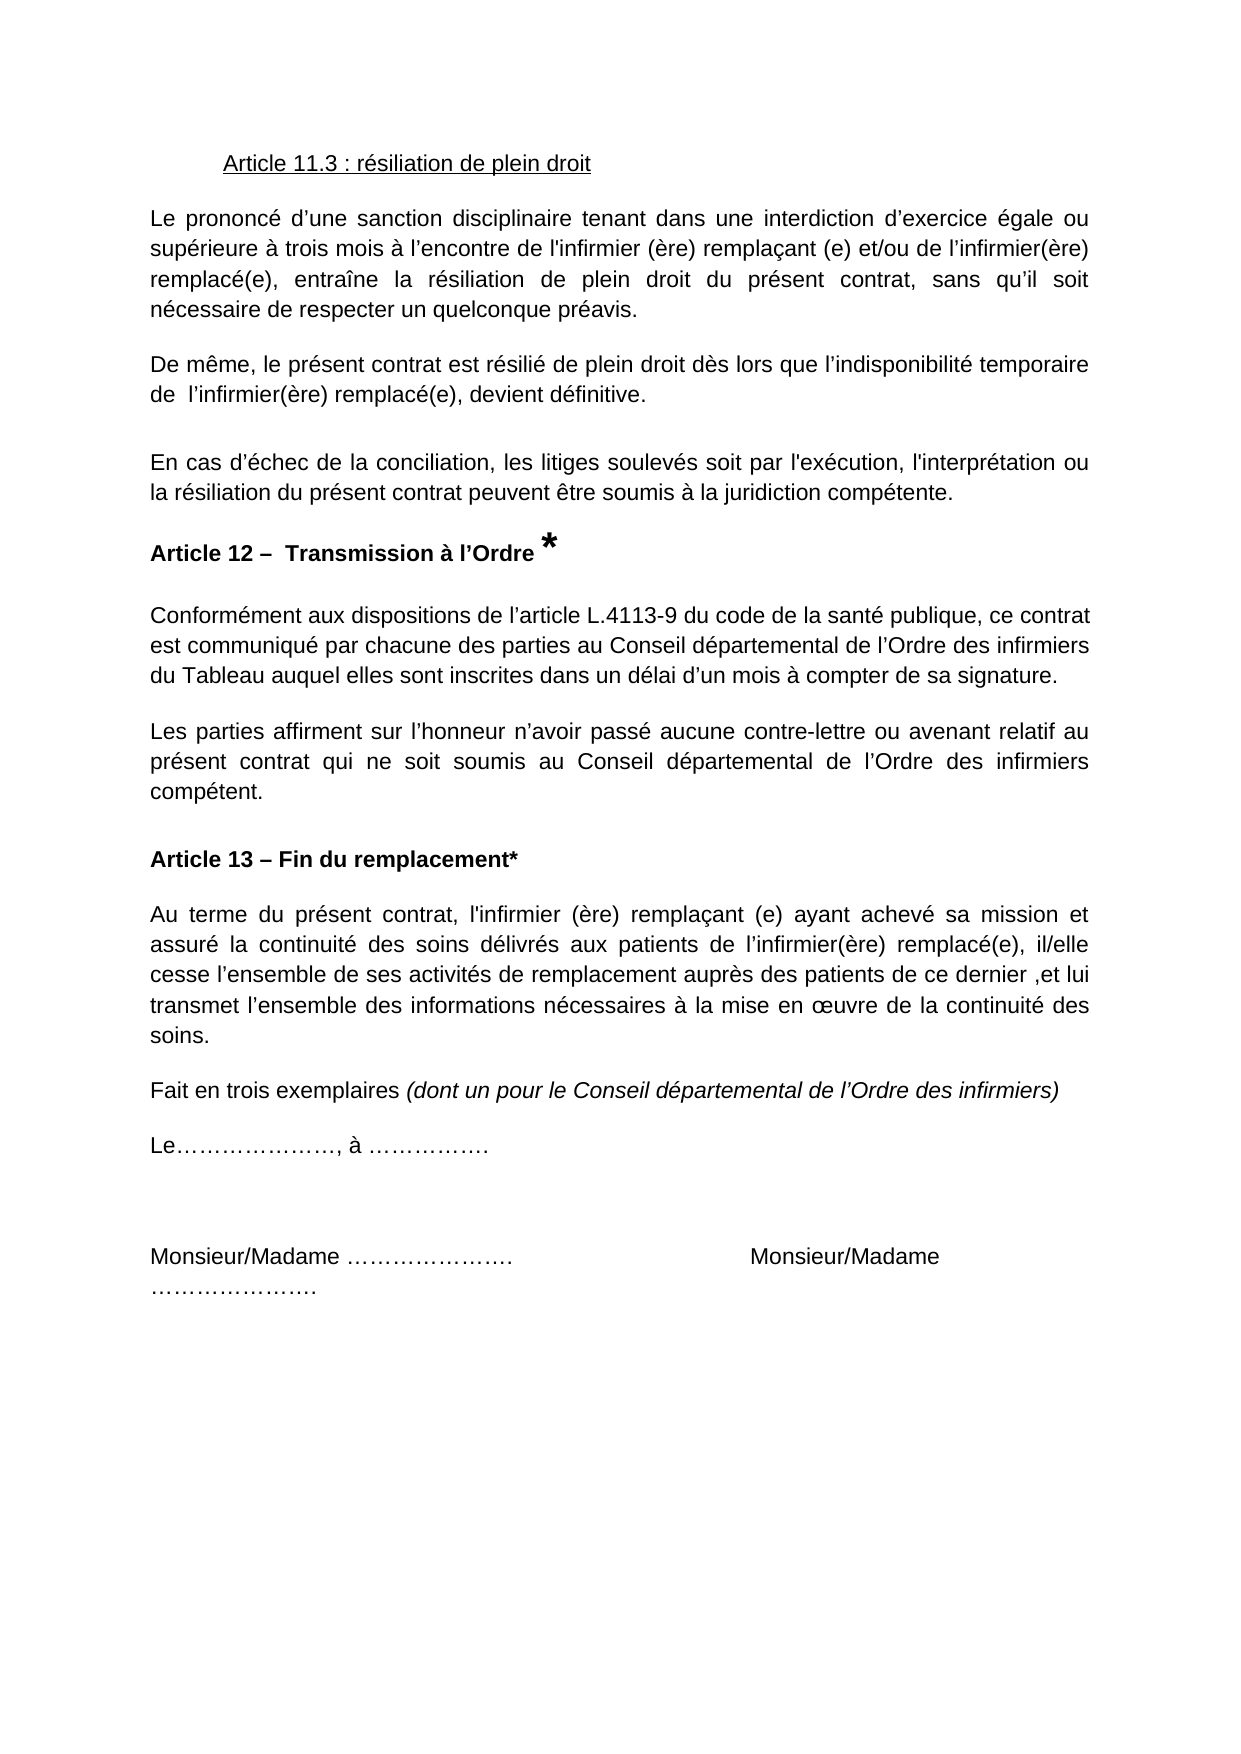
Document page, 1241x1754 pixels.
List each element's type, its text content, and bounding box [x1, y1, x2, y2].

text Conformément aux dispositions de l’article L.4113-9 du code de la santé publique, ce contrat est communiqué par chacune des parties au Conseil départemental de l’Ordre des infirmiers du Tableau auquel elles sont inscrites dans un délai d’un mois à compter de sa signature. [150, 602, 1090, 689]
text En cas d’échec de la conciliation, les litiges soulevés soit par l'exécution, l'interprétation ou la résiliation du présent contrat peuvent être soumis à la juridiction compétente. [150, 449, 1090, 506]
text Article 11.3 : résiliation de plein droit [150, 150, 1090, 176]
text Article 12 – Transmission à l’Ordre * [150, 522, 1090, 570]
text Monsieur/Madame …………………. Monsieur/Madame …………………. [150, 1243, 1090, 1299]
text Article 13 – Fin du remplacement* [150, 846, 1090, 872]
text Au terme du présent contrat, l'infirmier (ère) remplaçant (e) ayant achevé sa mission et assuré la continuité des soins délivrés aux patients de l’infirmier(ère) remplacé(e), il/elle cesse l’ensemble de ses activités de remplacement auprès des patients de ce dernier ,et lui transmet l’ensemble des informations nécessaires à la mise en œuvre de la continuité des soins. [150, 901, 1090, 1048]
text Le…………………, à ……………. [150, 1132, 1090, 1158]
text De même, le présent contrat est résilié de plein droit dès lors que l’indisponibilité temporaire de l’infirmier(ère) remplacé(e), devient définitive. [150, 351, 1090, 408]
text Le prononcé d’une sanction disciplinaire tenant dans une interdiction d’exercice égale ou supérieure à trois mois à l’encontre de l'infirmier (ère) remplaçant (e) et/ou de l’infirmier(ère) remplacé(e), entraîne la résiliation de plein droit du présent contrat, sans qu’il soit nécessaire de respecter un quelconque préavis. [150, 205, 1090, 322]
text Fait en trois exemplaires (dont un pour le Conseil départemental de l’Ordre des infirmiers) [150, 1077, 1090, 1103]
text Les parties affirment sur l’honneur n’avoir passé aucune contre-lettre ou avenant relatif au présent contrat qui ne soit soumis au Conseil départemental de l’Ordre des infirmiers compétent. [150, 718, 1090, 804]
